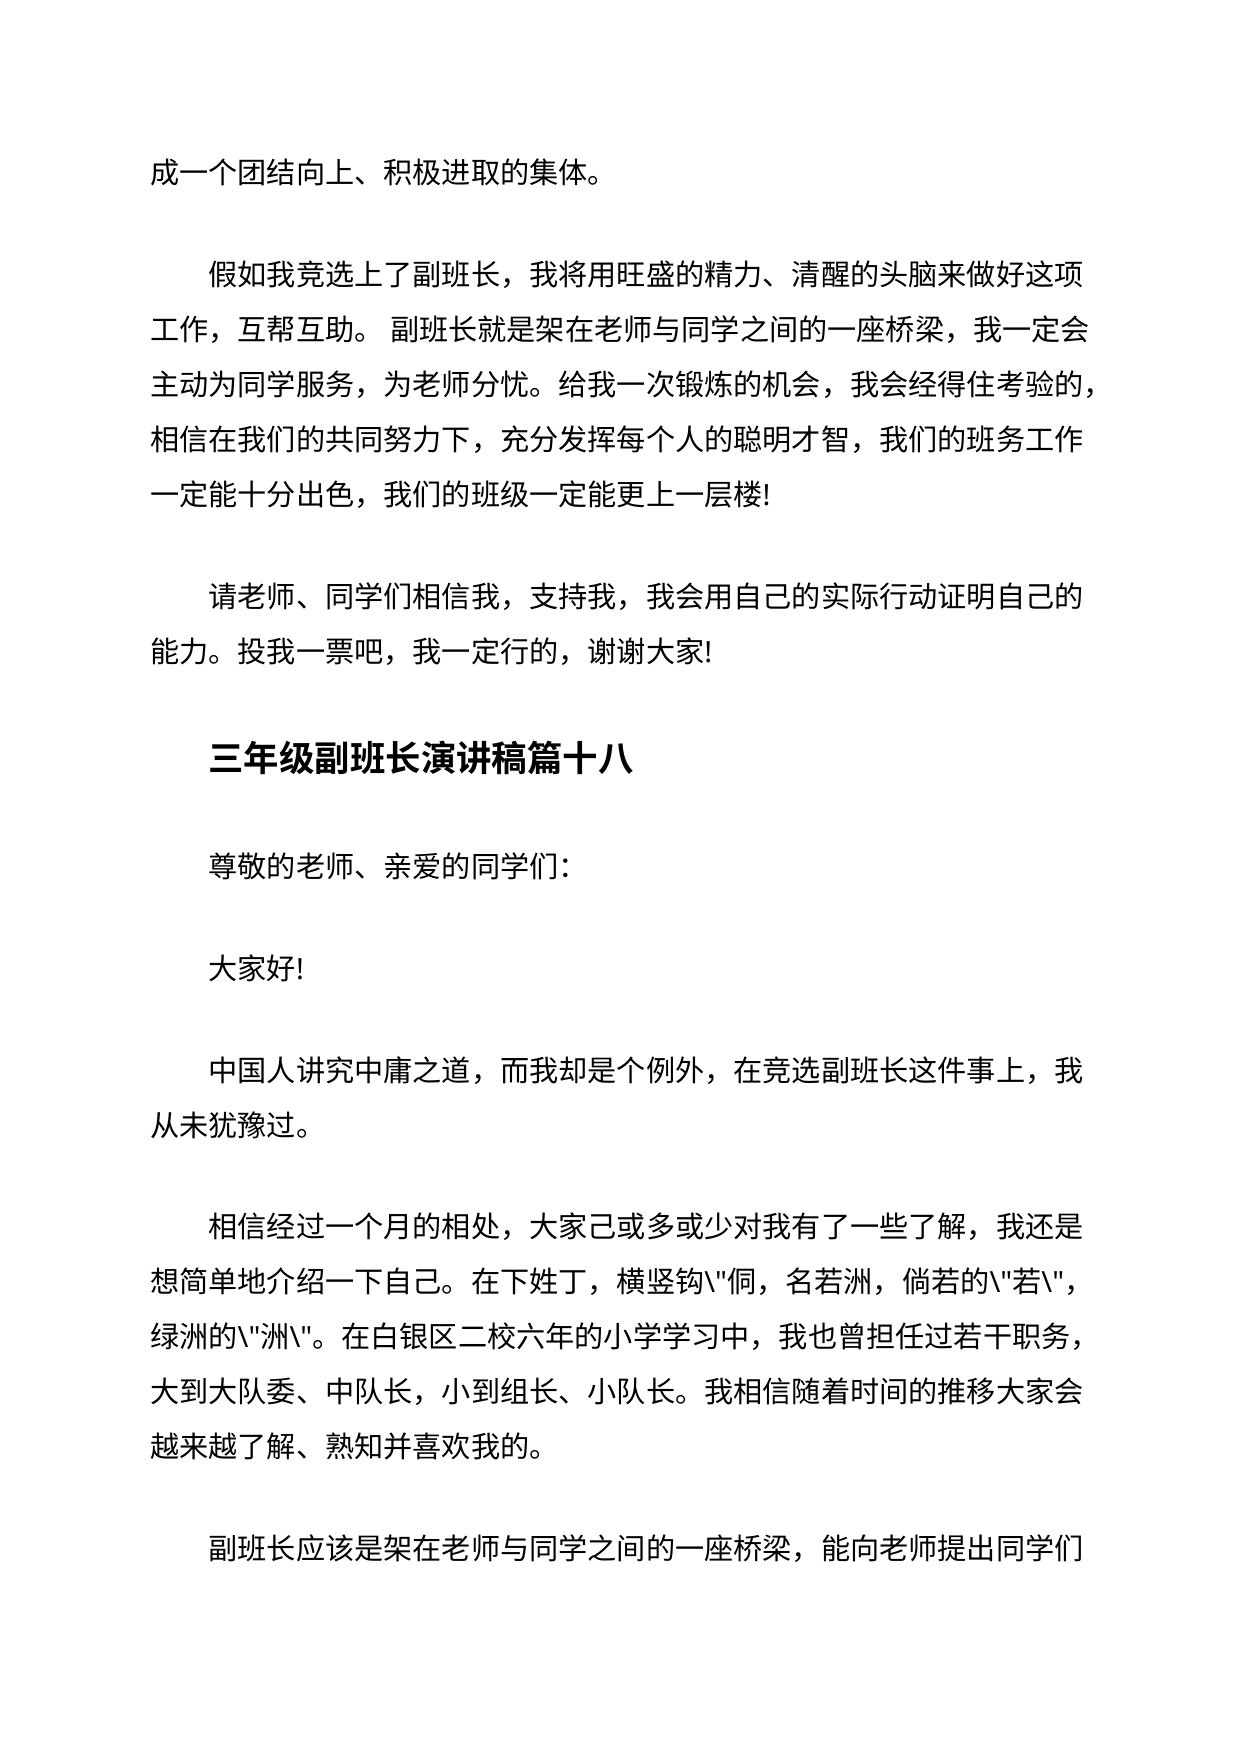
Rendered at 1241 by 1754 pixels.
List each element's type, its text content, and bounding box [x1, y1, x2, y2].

text 请老师、同学们相信我，支持我，我会用自己的实际行动证明自己的能力。投我一票吧，我一定行的，谢谢大家! [150, 573, 1090, 671]
text 三年级副班长演讲稿篇十八 [150, 730, 1090, 781]
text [150, 150, 1090, 192]
text 中国人讲究中庸之道，而我却是个例外，在竞选副班长这件事上，我从未犹豫过。 [150, 1047, 1090, 1144]
text 大家好! [150, 945, 1090, 988]
text 相信经过一个月的相处，大家己或多或少对我有了一些了解，我还是想简单地介绍一下自己。在下姓丁，横竖钩\"侗，名若洲，倘若的\"若\"，绿洲的\"洲\"。在白银区二校六年的小学学习中，我也曾担任过若干职务，大到大队委、中队长，小到组长、小队长。我相信随着时间的推移大家会越来越了解、熟知并喜欢我的。 [150, 1204, 1090, 1466]
text 尊敬的老师、亲爱的同学们： [150, 844, 1090, 886]
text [150, 1526, 1090, 1568]
text 假如我竞选上了副班长，我将用旺盛的精力、清醒的头脑来做好这项工作，互帮互助。 副班长就是架在老师与同学之间的一座桥梁，我一定会主动为同学服务，为老师分忧。给我一次锻炼的机会，我会经得住考验的，相信在我们的共同努力下，充分发挥每个人的聪明才智，我们的班务工作一定能十分出色，我们的班级一定能更上一层楼! [150, 252, 1090, 514]
